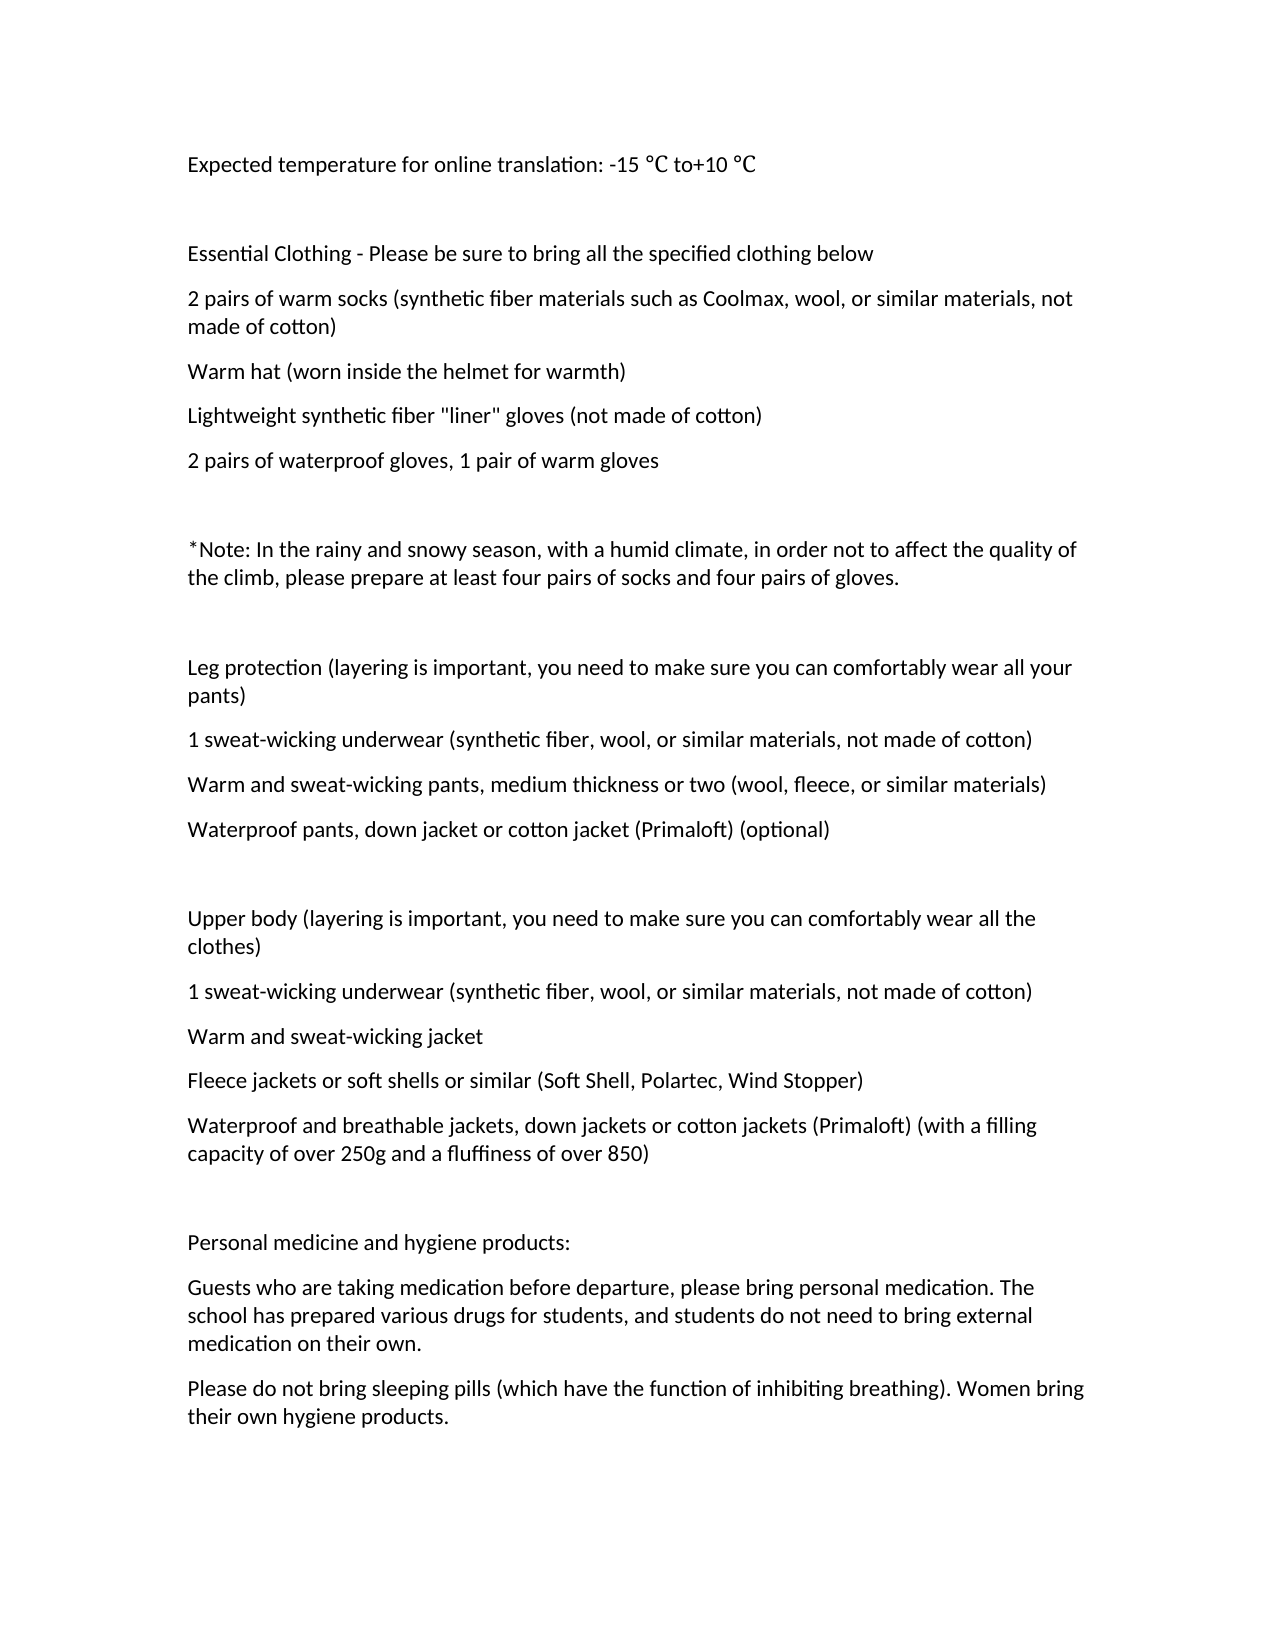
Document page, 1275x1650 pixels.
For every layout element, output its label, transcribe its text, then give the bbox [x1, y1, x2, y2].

text Leg protection (layering is important, you need to make sure you can comfortably wear all your pants) [187, 653, 1087, 709]
text 2 pairs of waterproof gloves, 1 pair of warm gloves [187, 446, 1087, 474]
text Lightweight synthetic fiber "liner" gloves (not made of cotton) [187, 401, 1087, 429]
text 1 sweat-wicking underwear (synthetic fiber, wool, or similar materials, not made of cotton) [187, 977, 1087, 1005]
text *Note: In the rainy and snowy season, with a humid climate, in order not to affect the quality of the climb, please prepare at least four pairs of socks and four pairs of gloves. [187, 536, 1087, 592]
text Upper body (layering is important, you need to make sure you can comfortably wear all the clothes) [187, 904, 1087, 960]
text Personal medicine and hygiene products: [187, 1228, 1087, 1257]
text Warm hat (worn inside the helmet for warmth) [187, 357, 1087, 385]
text Waterproof pants, down jacket or cotton jacket (Primaloft) (optional) [187, 815, 1087, 843]
text Please do not bring sleeping pills (which have the function of inhibiting breathing). Women bring their own hygiene products. [187, 1374, 1087, 1430]
text Guests who are taking medication before departure, please bring personal medication. The school has prepared various drugs for students, and students do not need to bring external medication on their own. [187, 1273, 1087, 1357]
text 1 sweat-wicking underwear (synthetic fiber, wool, or similar materials, not made of cotton) [187, 726, 1087, 754]
text Expected temperature for online translation: -15 ℃ to+10 ℃ [187, 150, 1087, 178]
text Warm and sweat-wicking pants, medium thickness or two (wool, fleece, or similar materials) [187, 770, 1087, 798]
text Warm and sweat-wicking jacket [187, 1022, 1087, 1050]
text Waterproof and breathable jackets, down jackets or cotton jackets (Primaloft) (with a filling capacity of over 250g and a fluffiness of over 850) [187, 1111, 1087, 1167]
text 2 pairs of warm socks (synthetic fiber materials such as Coolmax, wool, or similar materials, not made of cotton) [187, 284, 1087, 340]
text Fleece jackets or soft shells or similar (Soft Shell, Polartec, Wind Stopper) [187, 1066, 1087, 1094]
text Essential Clothing - Please be sure to bring all the specified clothing below [187, 239, 1087, 267]
